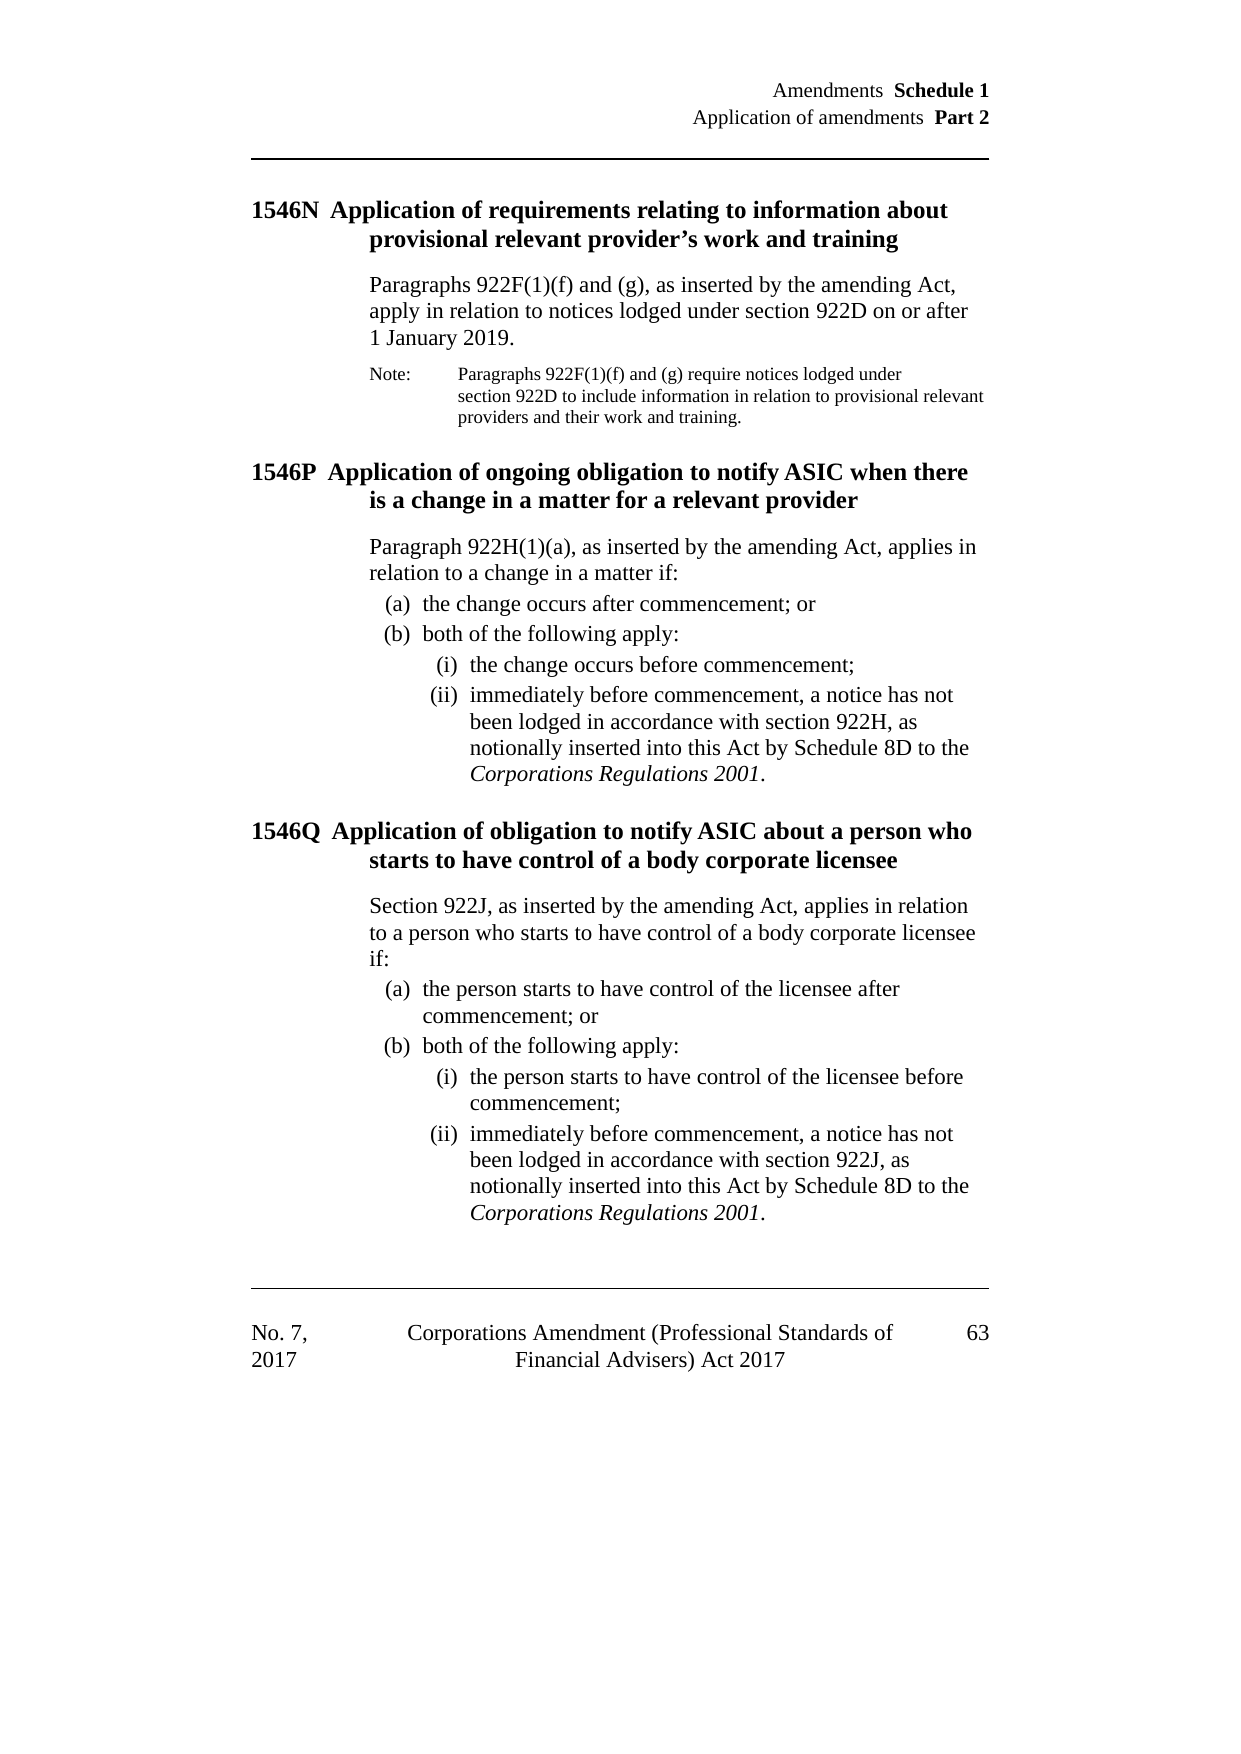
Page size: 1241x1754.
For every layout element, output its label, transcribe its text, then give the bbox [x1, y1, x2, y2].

text 1546Q Application of obligation to notify ASIC about a person who starts to have control of a body corporate licensee [251, 816, 989, 873]
text 1546P Application of ongoing obligation to notify ASIC when there is a change in a matter for a relevant provider [251, 457, 989, 514]
text Note: Paragraphs 922F(1)(f) and (g) require notices lodged under section 922D to include information in relation to provisional relevant providers and their work and training. [369, 363, 989, 428]
text 1546N Application of requirements relating to information about provisional relevant provider’s work and training [251, 195, 989, 252]
text (ii) immediately before commencement, a notice has not been lodged in accordance with section 922H, as notionally inserted into this Act by Schedule 8D to the Corporations Regulations 2001. [251, 681, 989, 787]
text (i) the person starts to have control of the licensee before commencement; [251, 1063, 989, 1116]
text (ii) immediately before commencement, a notice has not been lodged in accordance with section 922J, as notionally inserted into this Act by Schedule 8D to the Corporations Regulations 2001. [251, 1120, 989, 1225]
text (i) the change occurs before commencement; [251, 651, 989, 677]
text (b) both of the following apply: [251, 620, 989, 647]
text (b) both of the following apply: [251, 1032, 989, 1059]
text Section 922J, as inserted by the amending Act, applies in relation to a person who starts to have control of a body corporate licensee if: [251, 892, 989, 971]
text (a) the person starts to have control of the licensee after commencement; or [251, 976, 989, 1028]
text Paragraph 922H(1)(a), as inserted by the amending Act, applies in relation to a change in a matter if: [251, 533, 989, 586]
text Paragraphs 922F(1)(f) and (g), as inserted by the amending Act, apply in relation to notices lodged under section 922D on or after 1 January 2019. [251, 271, 989, 350]
text (a) the change occurs after commencement; or [251, 590, 989, 616]
